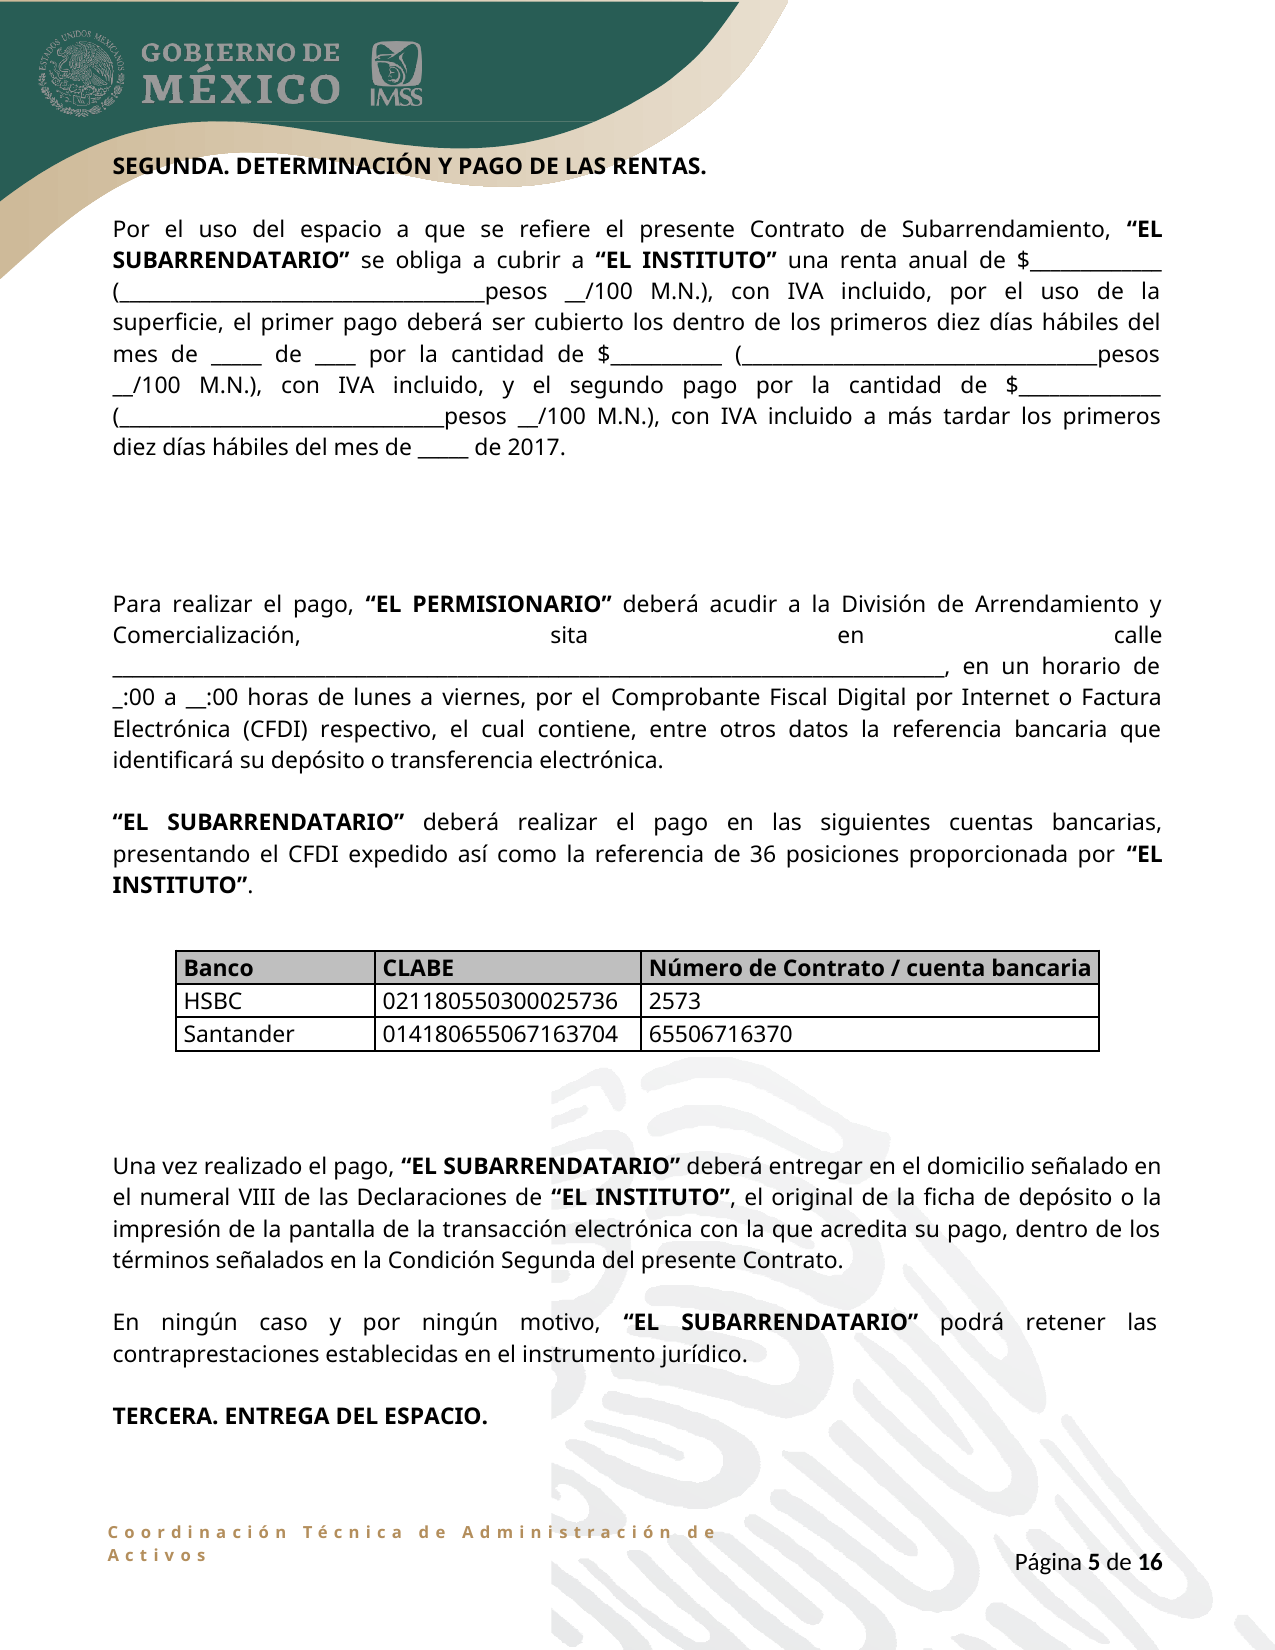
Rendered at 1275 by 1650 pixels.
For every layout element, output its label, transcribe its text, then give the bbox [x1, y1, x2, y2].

table_cell Santander [177, 1018, 374, 1049]
text “EL SUBARRENDATARIO” deberá realizar el pago en las siguientes cuentas bancarias, presentando el CFDI expedido así como la referencia de 36 posiciones proporcionada por “EL INSTITUTO”. [112, 806, 1162, 900]
text Por el uso del espacio a que se refiere el presente Contrato de Subarrendamiento, “EL SUBARRENDATARIO” se obliga a cubrir a “EL INSTITUTO” una renta anual de $_____________ (____________________________________pesos __/100 M.N.), con IVA incluido, por el uso de la superficie, el primer pago deberá ser cubierto los dentro de los primeros diez días hábiles del mes de _____ de ____ por la cantidad de $___________ (___________________________________pesos __/100 M.N.), con IVA incluido, y el segundo pago por la cantidad de $______________ (________________________________pesos __/100 M.N.), con IVA incluido a más tardar los primeros diez días hábiles del mes de _____ de 2017. [112, 212, 1162, 462]
table_cell 021180550300025736 [376, 985, 640, 1016]
table_cell HSBC [177, 985, 374, 1016]
table_cell 65506716370 [642, 1018, 1098, 1049]
table_cell 2573 [642, 985, 1098, 1016]
picture [551, 1057, 1275, 1650]
table_header Número de Contrato / cuenta bancaria [642, 952, 1098, 983]
picture [370, 41, 423, 106]
picture [38, 30, 125, 117]
table_header CLABE [376, 952, 640, 983]
text Para realizar el pago, “EL PERMISIONARIO” deberá acudir a la División de Arrendamiento y Comercialización, sita en calle __________________________________________________________________________________, en un horario de _:00 a __:00 horas de lunes a viernes, por el Comprobante Fiscal Digital por Internet o Factura Electrónica (CFDI) respectivo, el cual contiene, entre otros datos la referencia bancaria que identificará su depósito o transferencia electrónica. [112, 587, 1162, 775]
text Una vez realizado el pago, “EL SUBARRENDATARIO” deberá entregar en el domicilio señalado en el numeral VIII de las Declaraciones de “EL INSTITUTO”, el original de la ficha de depósito o la impresión de la pantalla de la transacción electrónica con la que acredita su pago, dentro de los términos señalados en la Condición Segunda del presente Contrato. [112, 1150, 1162, 1275]
text En ningún caso y por ningún motivo, “EL SUBARRENDATARIO” podrá retener las contraprestaciones establecidas en el instrumento jurídico. [112, 1306, 1157, 1369]
text SEGUNDA. DETERMINACIÓN Y PAGO DE LAS RENTAS. [112, 150, 1162, 181]
picture [141, 43, 340, 104]
text TERCERA. ENTREGA DEL ESPACIO. [112, 1400, 1162, 1431]
table_cell 014180655067163704 [376, 1018, 640, 1049]
table_header Banco [177, 952, 374, 983]
